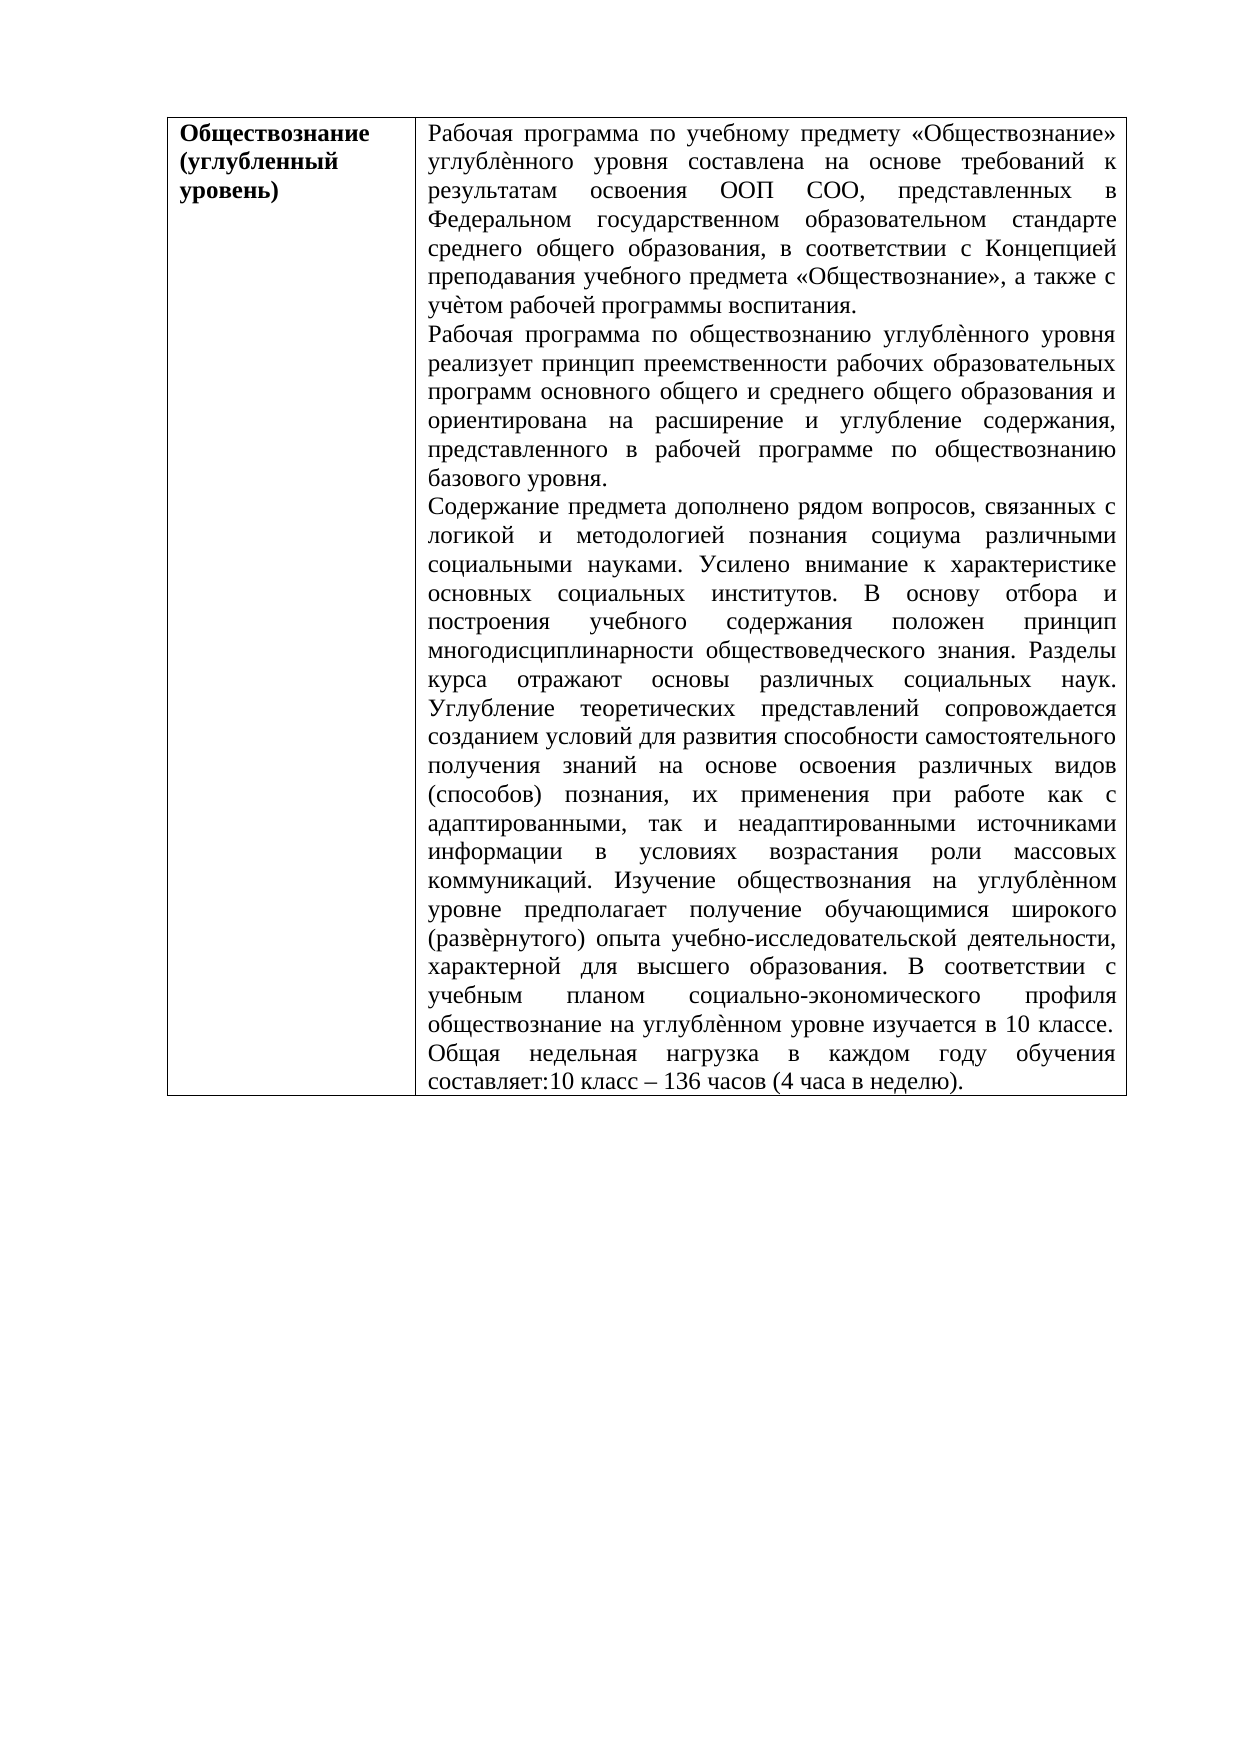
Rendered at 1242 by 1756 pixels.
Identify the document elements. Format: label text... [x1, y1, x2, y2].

table_header Обществознание (углубленный уровень) [168, 118, 415, 1095]
table_header Рабочая программа по учебному предмету «Обществознание» углублѐнного уровня составлена на основе требований к результатам освоения ООП СОО, представленных в Федеральном государственном образовательном стандарте среднего общего образования, в соответствии с Концепцией преподавания учебного предмета «Обществознание», а также с учѐтом рабочей программы воспитания. Рабочая программа по обществознанию углублѐнного уровня реализует принцип преемственности рабочих образовательных программ основного общего и среднего общего образования и ориентирована на расширение и углубление содержания, представленного в рабочей программе по обществознанию базового уровня. Содержание предмета дополнено рядом вопросов, связанных с логикой и методологией познания социума различными социальными науками. Усилено внимание к характеристике основных социальных институтов. В основу отбора и построения учебного содержания положен принцип многодисциплинарности обществоведческого знания. Разделы курса отражают основы различных социальных наук. Углубление теоретических представлений сопровождается созданием условий для развития способности самостоятельного получения знаний на основе освоения различных видов (способов) познания, их применения при работе как с адаптированными, так и неадаптированными источниками информации в условиях возрастания роли массовых коммуникаций. Изучение обществознания на углублѐнном уровне предполагает получение обучающимися широкого (развѐрнутого) опыта учебно-исследовательской деятельности, характерной для высшего образования. В соответствии с учебным планом социально-экономического профиля обществознание на углублѐнном уровне изучается в 10 классе. Общая недельная нагрузка в каждом году обучения составляет:10 класс – 136 часов (4 часа в неделю). [416, 118, 1126, 1095]
